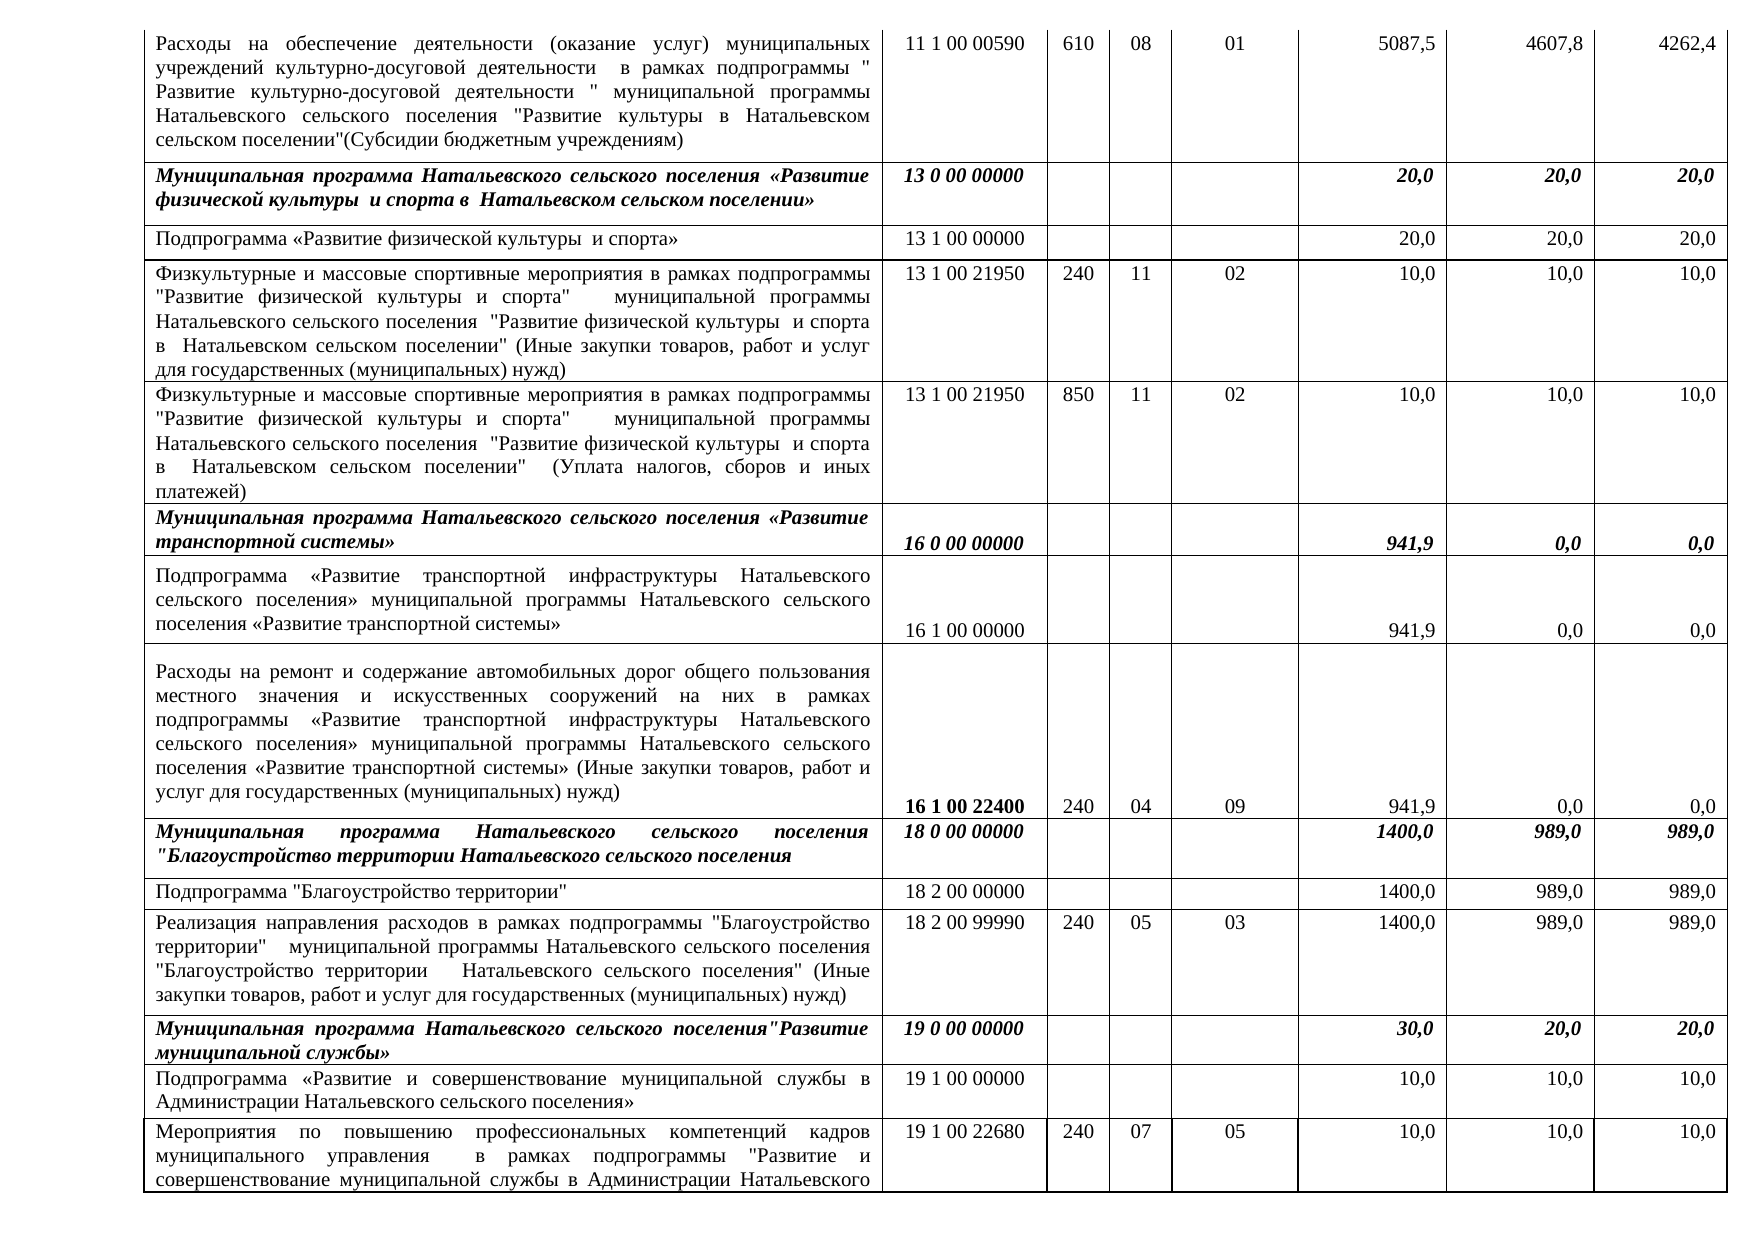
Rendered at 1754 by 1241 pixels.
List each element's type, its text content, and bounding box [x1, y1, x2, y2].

table_cell 11 [1110, 382, 1171, 503]
table_cell [1110, 504, 1171, 555]
table_cell 10,0 [1447, 382, 1594, 503]
table_cell 20,0 [1595, 1016, 1727, 1064]
table_cell 20,0 [1595, 163, 1727, 224]
table_cell 10,0 [1595, 261, 1727, 381]
table_cell 10,0 [1299, 261, 1446, 381]
table_cell 04 [1110, 644, 1171, 818]
table_cell 1400,0 [1299, 910, 1446, 1015]
table_cell 10,0 [1595, 1119, 1726, 1191]
table_cell 16 1 00 22400 [883, 644, 1047, 818]
table_cell 0,0 [1595, 556, 1727, 642]
table_cell 20,0 [1447, 1016, 1594, 1064]
table_cell 11 [1110, 261, 1171, 381]
table_cell 4607,8 [1447, 30, 1594, 162]
table_cell 0,0 [1595, 644, 1727, 818]
table_cell [1110, 1065, 1171, 1117]
table_cell Реализация направления расходов в рамках подпрограммы "Благоустройство территории" муниципальной программы Натальевского сельского поселения "Благоустройство территории Натальевского сельского поселения" (Иные закупки товаров, работ и услуг для государственных (муниципальных) нужд) [145, 910, 882, 1015]
table_cell Расходы на обеспечение деятельности (оказание услуг) муниципальных учреждений культурно-досуговой деятельности в рамках подпрограммы " Развитие культурно-досуговой деятельности " муниципальной программы Натальевского сельского поселения "Развитие культуры в Натальевском сельском поселении"(Субсидии бюджетным учреждениям) [145, 30, 882, 162]
table_cell [1172, 1016, 1298, 1064]
table_cell 240 [1048, 910, 1109, 1015]
table_cell Расходы на ремонт и содержание автомобильных дорог общего пользования местного значения и искусственных сооружений на них в рамках подпрограммы «Развитие транспортной инфраструктуры Натальевского сельского поселения» муниципальной программы Натальевского сельского поселения «Развитие транспортной системы» (Иные закупки товаров, работ и услуг для государственных (муниципальных) нужд) [145, 644, 882, 818]
table_cell 07 [1110, 1119, 1171, 1191]
table_cell 850 [1048, 382, 1109, 503]
table_cell [1172, 1065, 1298, 1117]
table_cell 20,0 [1299, 163, 1446, 224]
table_cell 10,0 [1447, 1119, 1593, 1191]
table_cell 941,9 [1299, 504, 1446, 555]
table_cell 10,0 [1595, 382, 1727, 503]
table_cell 240 [1048, 644, 1109, 818]
table_cell 0,0 [1595, 504, 1727, 555]
table_cell 1400,0 [1299, 819, 1446, 878]
table_cell 10,0 [1447, 261, 1594, 381]
table_cell 989,0 [1595, 819, 1727, 878]
table_cell 18 0 00 00000 [883, 819, 1047, 878]
table_cell 05 [1173, 1119, 1297, 1191]
table_cell [1048, 1065, 1109, 1117]
table_cell 20,0 [1299, 226, 1446, 259]
table_cell 11 1 00 00590 [883, 30, 1047, 162]
table_cell 05 [1110, 910, 1171, 1015]
table_cell 19 1 00 22680 [883, 1119, 1046, 1191]
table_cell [145, 1119, 882, 1191]
table_cell 1400,0 [1299, 879, 1446, 909]
table_cell Подпрограмма «Развитие и совершенствование муниципальной службы в Администрации Натальевского сельского поселения» [145, 1065, 882, 1117]
table_cell 02 [1172, 382, 1298, 503]
table_cell [1048, 163, 1109, 224]
table_cell [1048, 556, 1109, 642]
table_cell Муниципальная программа Натальевского сельского поселения"Развитие муниципальной службы» [145, 1016, 882, 1064]
table_cell 240 [1048, 261, 1109, 381]
table_cell 0,0 [1447, 556, 1594, 642]
table_cell 941,9 [1299, 644, 1446, 818]
table_cell [1172, 879, 1298, 909]
table_cell 30,0 [1299, 1016, 1446, 1064]
table_cell Подпрограмма "Благоустройство территории" [145, 879, 882, 909]
table_cell [1172, 226, 1298, 259]
table_cell [1110, 556, 1171, 642]
table_cell 0,0 [1447, 504, 1594, 555]
table_cell 941,9 [1299, 556, 1446, 642]
table_cell [1048, 226, 1109, 259]
table_cell [1110, 879, 1171, 909]
table_cell 02 [1172, 261, 1298, 381]
table_cell 13 0 00 00000 [883, 163, 1047, 224]
table_cell 10,0 [1299, 1119, 1446, 1191]
table_cell 16 0 00 00000 [883, 504, 1047, 555]
table_cell 989,0 [1595, 910, 1727, 1015]
table_cell [1110, 1016, 1171, 1064]
table_cell Подпрограмма «Развитие физической культуры и спорта» [145, 226, 882, 259]
table_cell 19 1 00 00000 [883, 1065, 1047, 1117]
table_cell 20,0 [1447, 226, 1594, 259]
table_cell 16 1 00 00000 [883, 556, 1047, 642]
table_cell 13 1 00 00000 [883, 226, 1047, 259]
table_cell [1048, 1016, 1109, 1064]
table_cell 03 [1172, 910, 1298, 1015]
table_cell [1110, 163, 1171, 224]
table_cell 10,0 [1447, 1065, 1594, 1117]
table_cell 10,0 [1299, 1065, 1446, 1117]
table_cell 20,0 [1595, 226, 1727, 259]
table_cell 08 [1110, 30, 1171, 162]
table_cell [1172, 556, 1298, 642]
table_cell 989,0 [1447, 879, 1594, 909]
table_cell 5087,5 [1299, 30, 1446, 162]
table_cell 240 [1048, 1119, 1109, 1191]
table_cell [1048, 504, 1109, 555]
table_cell 4262,4 [1595, 30, 1727, 162]
table_cell 10,0 [1595, 1065, 1727, 1117]
table_cell Физкультурные и массовые спортивные мероприятия в рамках подпрограммы "Развитие физической культуры и спорта" муниципальной программы Натальевского сельского поселения "Развитие физической культуры и спорта в Натальевском сельском поселении" (Иные закупки товаров, работ и услуг для государственных (муниципальных) нужд) [145, 261, 882, 381]
table_cell 18 2 00 00000 [883, 879, 1047, 909]
table_cell 20,0 [1447, 163, 1594, 224]
table_cell [1172, 819, 1298, 878]
table_cell 09 [1172, 644, 1298, 818]
table_cell Муниципальная программа Натальевского сельского поселения «Развитие физической культуры и спорта в Натальевском сельском поселении» [145, 163, 882, 224]
table_cell 18 2 00 99990 [883, 910, 1047, 1015]
table_cell 989,0 [1595, 879, 1727, 909]
table_cell [1172, 504, 1298, 555]
table_cell [1110, 226, 1171, 259]
table_cell Муниципальная программа Натальевского сельского поселения "Благоустройство территории Натальевского сельского поселения [145, 819, 882, 878]
table_cell Муниципальная программа Натальевского сельского поселения «Развитие транспортной системы» [145, 504, 882, 555]
table_cell [1110, 819, 1171, 878]
table_cell 0,0 [1447, 644, 1594, 818]
table_cell 989,0 [1447, 819, 1594, 878]
table_cell Подпрограмма «Развитие транспортной инфраструктуры Натальевского сельского поселения» муниципальной программы Натальевского сельского поселения «Развитие транспортной системы» [145, 556, 882, 642]
table_cell 10,0 [1299, 382, 1446, 503]
table_cell Физкультурные и массовые спортивные мероприятия в рамках подпрограммы "Развитие физической культуры и спорта" муниципальной программы Натальевского сельского поселения "Развитие физической культуры и спорта в Натальевском сельском поселении" (Уплата налогов, сборов и иных платежей) [145, 382, 882, 503]
table_cell [1048, 819, 1109, 878]
table_cell 989,0 [1447, 910, 1594, 1015]
table_cell 610 [1048, 30, 1109, 162]
table_cell [1048, 879, 1109, 909]
table_cell 13 1 00 21950 [883, 382, 1047, 503]
table_cell 19 0 00 00000 [883, 1016, 1047, 1064]
table_cell 13 1 00 21950 [883, 261, 1047, 381]
table_cell [1172, 163, 1298, 224]
table_cell 01 [1172, 30, 1298, 162]
